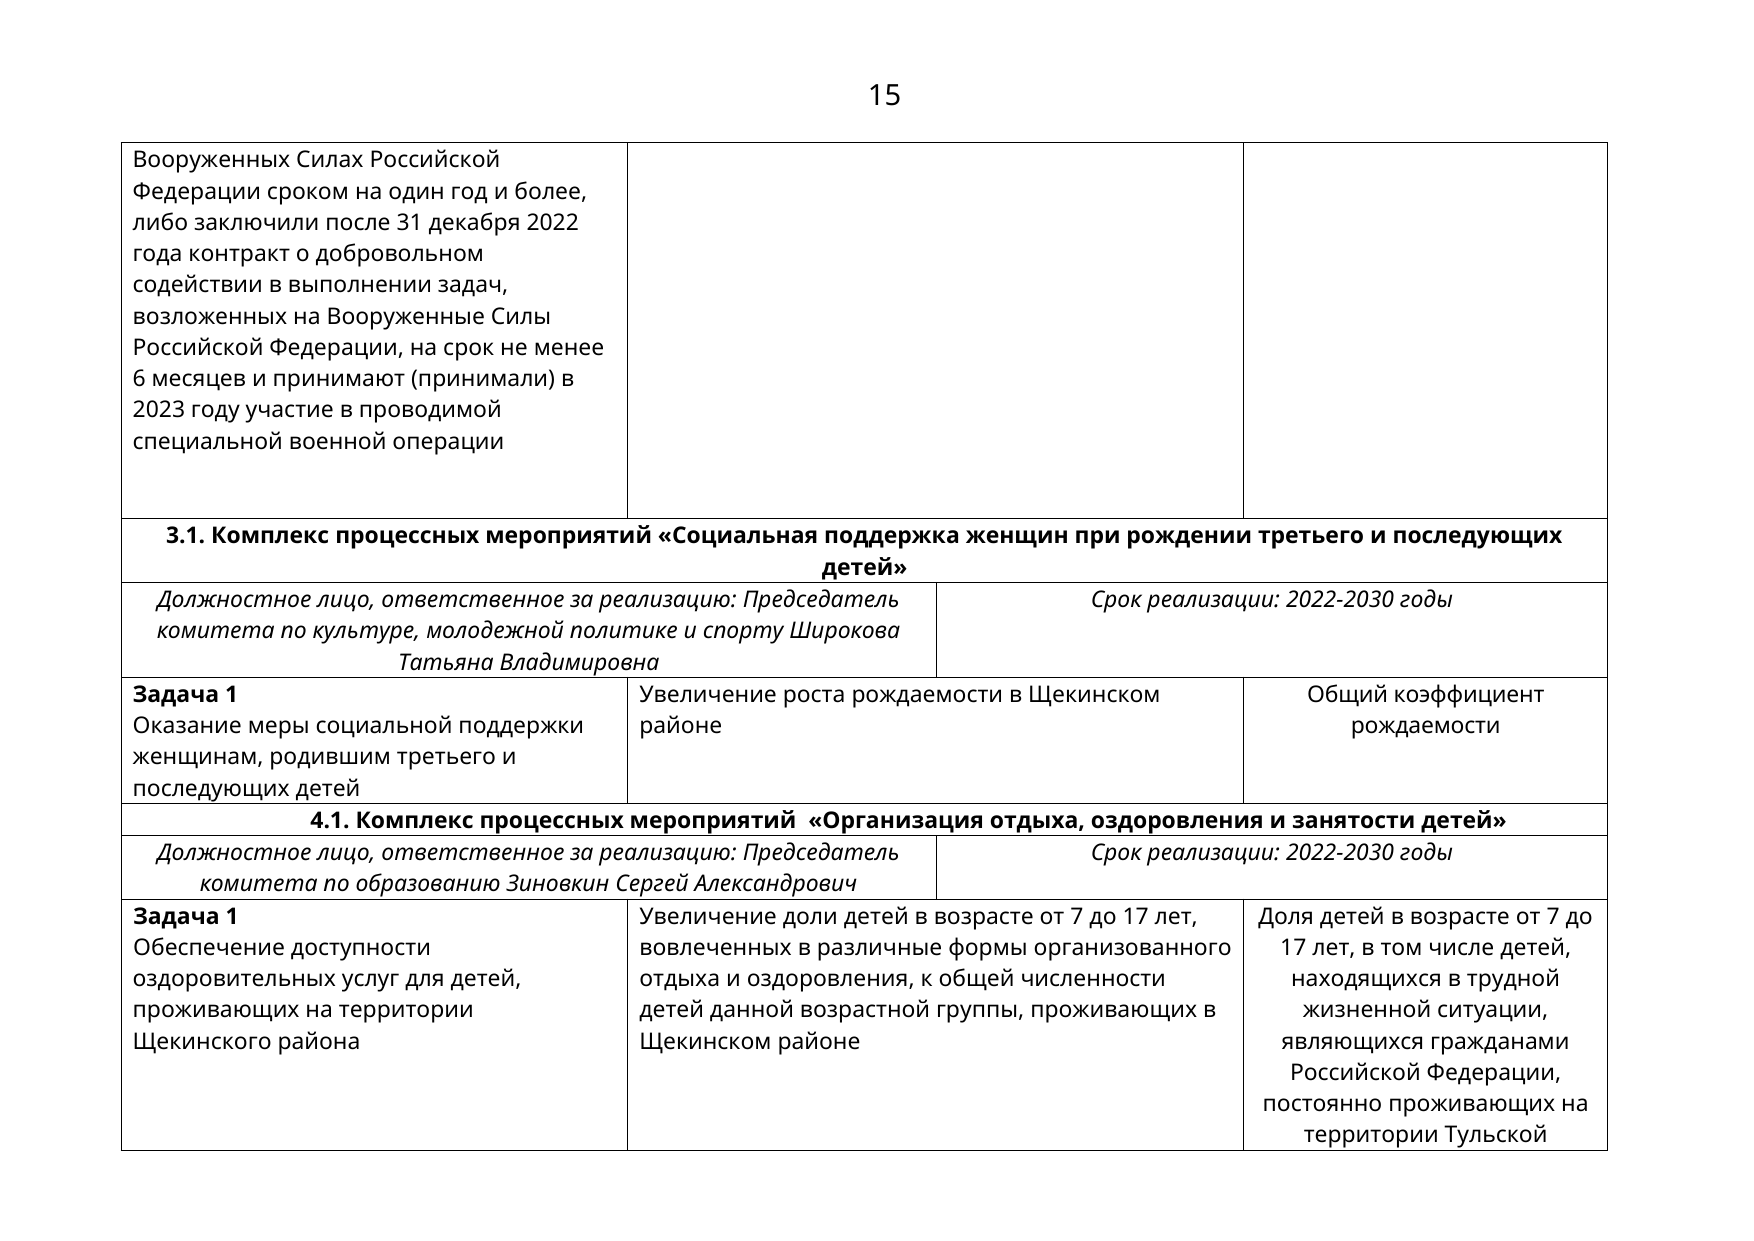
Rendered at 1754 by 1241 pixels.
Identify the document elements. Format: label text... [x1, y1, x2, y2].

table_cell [1244, 900, 1607, 1149]
table_cell 3.1. Комплекс процессных мероприятий «Социальная поддержка женщин при рождении третьего и последующих детей» [122, 519, 1607, 582]
table_cell Задача 1 Оказание меры социальной поддержки женщинам, родившим третьего и последующих детей [122, 678, 627, 803]
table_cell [1244, 143, 1607, 518]
table_cell Должностное лицо, ответственное за реализацию: Председатель комитета по культуре, молодежной политике и спорту Широкова Татьяна Владимировна [122, 583, 936, 677]
table_cell Общий коэффициент рождаемости [1244, 678, 1607, 803]
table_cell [122, 900, 627, 1149]
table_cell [628, 900, 1243, 1149]
table_cell Увеличение роста рождаемости в Щекинском районе [628, 678, 1243, 803]
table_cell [122, 143, 627, 518]
table_cell Срок реализации: 2022-2030 годы [937, 583, 1607, 677]
table_cell 4.1. Комплекс процессных мероприятий «Организация отдыха, оздоровления и занятости детей» [122, 804, 1607, 835]
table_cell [628, 143, 1243, 518]
table_cell Должностное лицо, ответственное за реализацию: Председатель комитета по образованию Зиновкин Сергей Александрович [122, 836, 936, 898]
table_cell Срок реализации: 2022-2030 годы [937, 836, 1607, 898]
